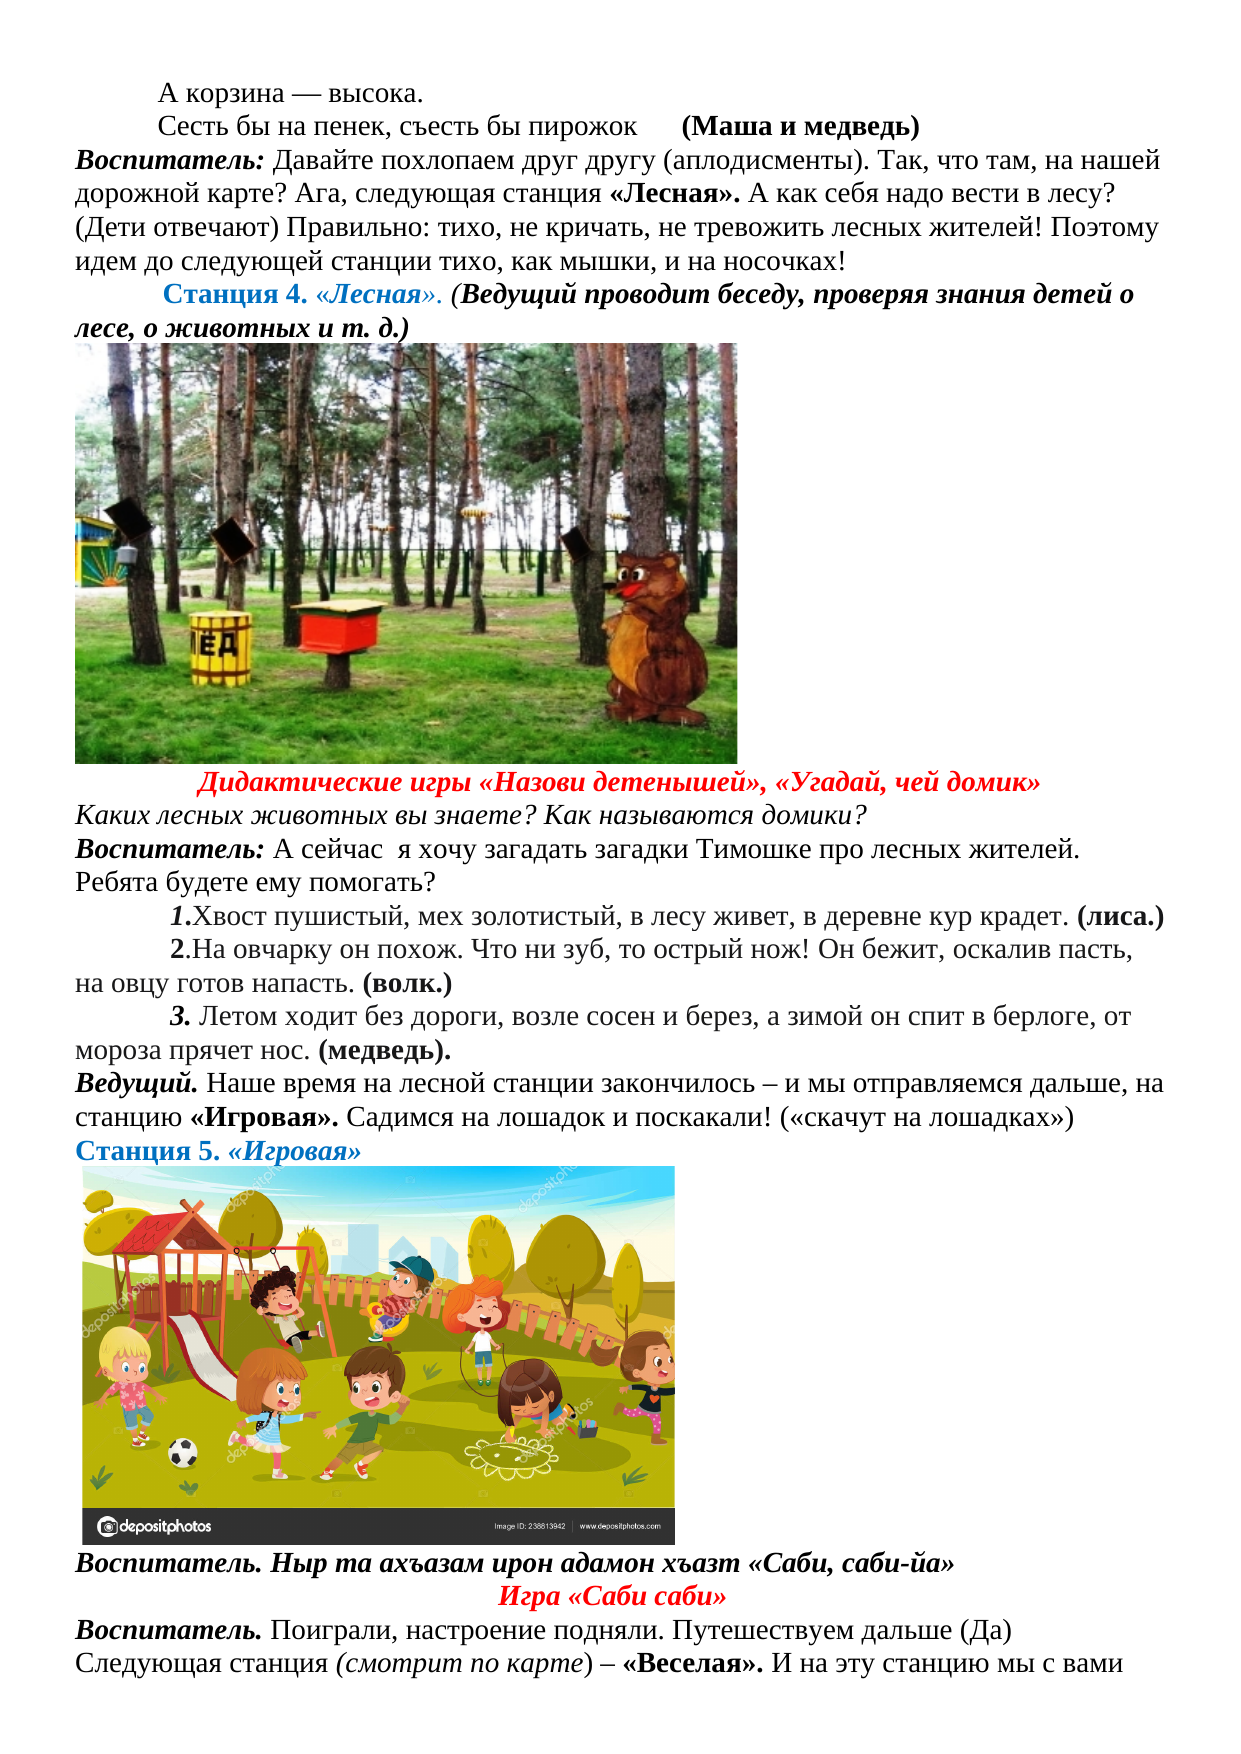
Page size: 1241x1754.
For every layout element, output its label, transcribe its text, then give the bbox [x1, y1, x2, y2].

text Ведущий. Наше время на лесной станции закончилось – и мы отправляемся дальше, на станцию «Игровая». Садимся на лошадок и поскакали! («скачут на лошадках») [75, 1066, 1165, 1133]
text Воспитатель: А сейчас я хочу загадать загадки Тимошке про лесных жителей. Ребята будете ему помогать? [75, 831, 1165, 898]
text Воспитатель. Ныр та ахъазам ирон адамон хъазт «Саби, саби-йа» [75, 1545, 1165, 1578]
text Дидактические игры «Назови детенышей», «Угадай, чей домик» [75, 764, 1165, 797]
text Каких лесных животных вы знаете? Как называются домики? [75, 797, 1165, 831]
picture [75, 343, 738, 764]
text Станция 4. «Лесная». (Ведущий проводит беседу, проверяя знания детей о лесе, о животных и т. д.) [75, 276, 1165, 343]
picture [82, 1166, 675, 1545]
text Воспитатель: Давайте похлопаем друг другу (аплодисменты). Так, что там, на нашей дорожной карте? Ага, следующая станция «Лесная». А как себя надо вести в лесу? (Дети отвечают) Правильно: тихо, не кричать, не тревожить лесных жителей! Поэтому идем до следующей станции тихо, как мышки, и на носочках! [75, 142, 1165, 276]
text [75, 1612, 1165, 1679]
text Станция 5. «Игровая» [75, 1133, 1165, 1166]
text 3. Летом ходит без дороги, возле сосен и берез, а зимой он спит в берлоге, от мороза прячет нос. (медведь). [75, 998, 1165, 1066]
text Игра «Саби саби» [75, 1578, 1165, 1612]
text 2.На овчарку он похож. Что ни зуб, то острый нож! Он бежит, оскалив пасть, на овцу готов напасть. (волк.) [452, 931, 1165, 998]
